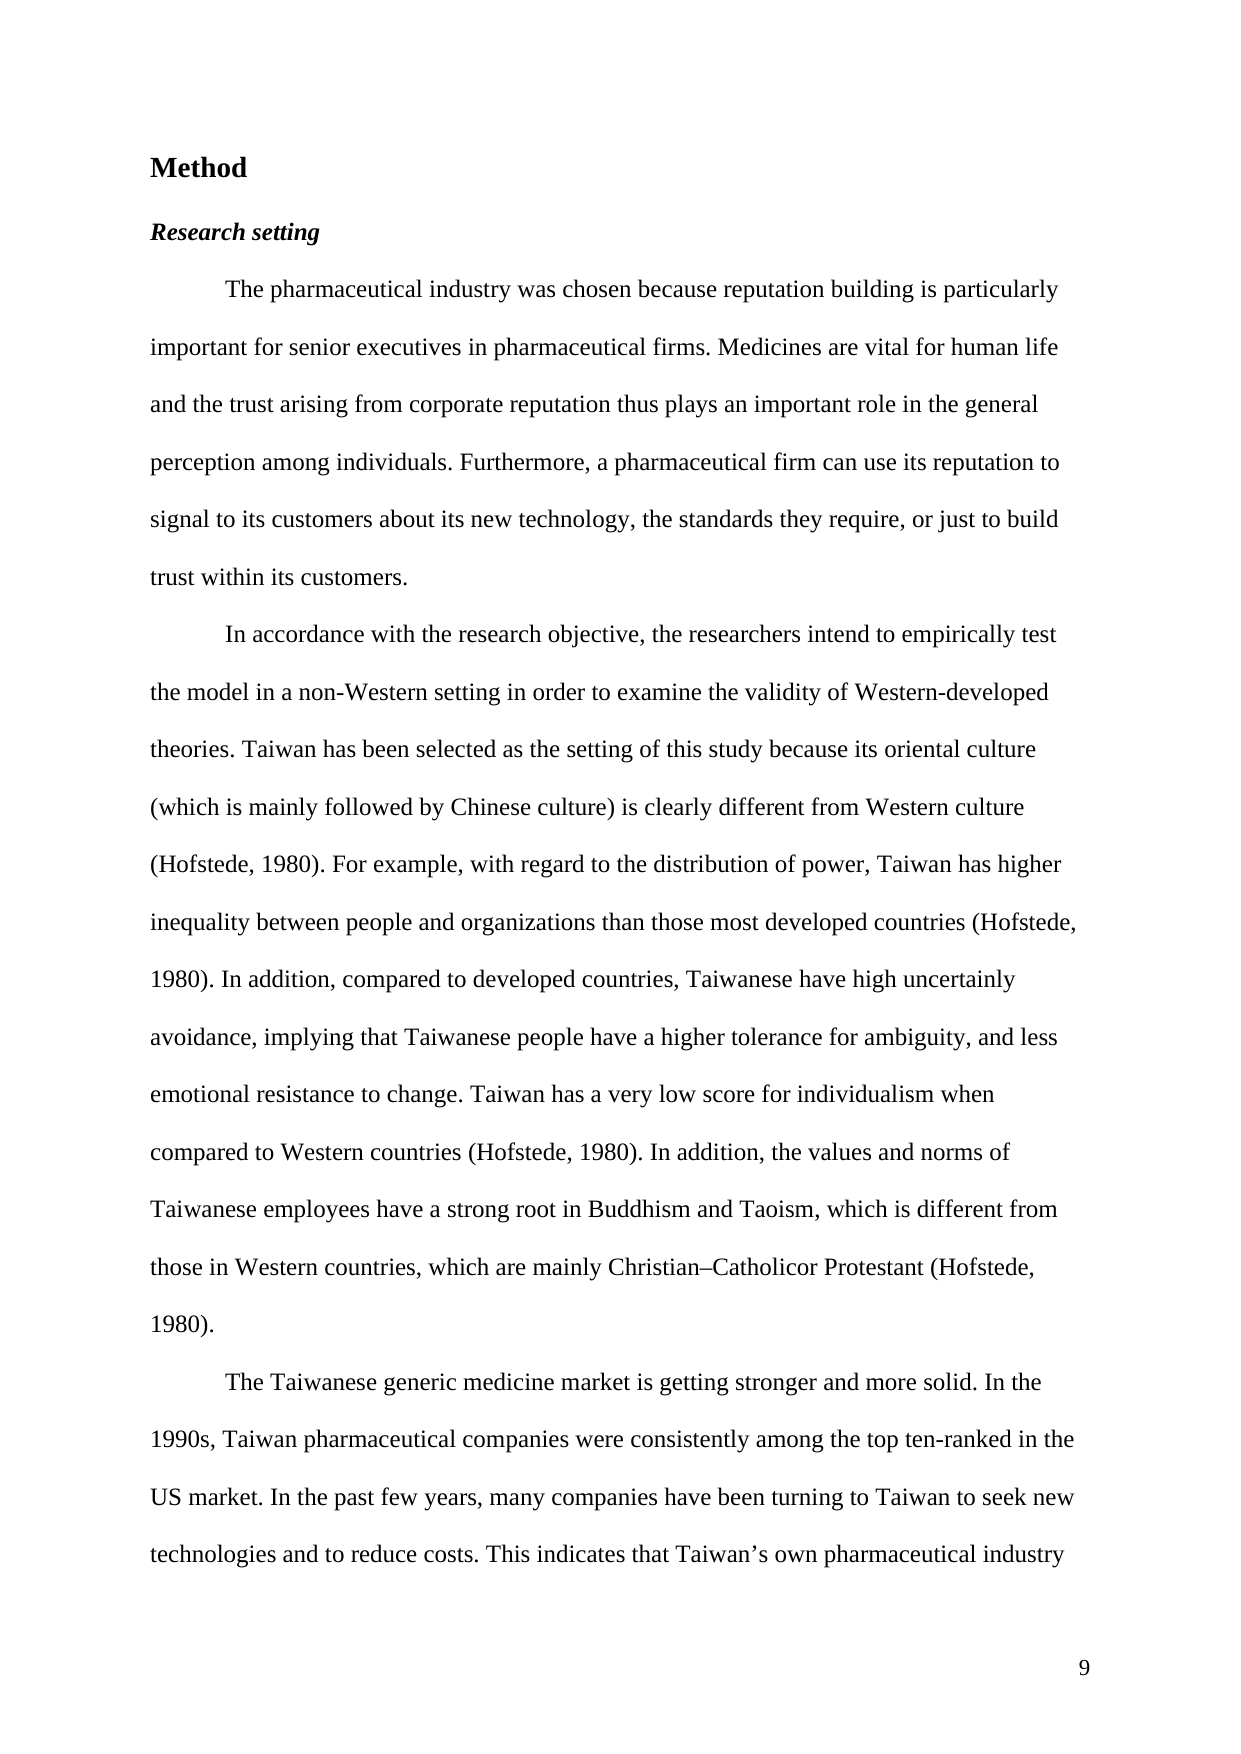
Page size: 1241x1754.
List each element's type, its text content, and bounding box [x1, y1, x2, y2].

text Research setting [150, 217, 1090, 246]
text In accordance with the research objective, the researchers intend to empirically test the model in a non-Western setting in order to examine the validity of Western-developed theories. Taiwan has been selected as the setting of this study because its oriental culture (which is mainly followed by Chinese culture) is clearly different from Western culture (Hofstede, 1980). For example, with regard to the distribution of power, Taiwan has higher inequality between people and organizations than those most developed countries (Hofstede, 1980). In addition, compared to developed countries, Taiwanese have high uncertainly avoidance, implying that Taiwanese people have a higher tolerance for ambiguity, and less emotional resistance to change. Taiwan has a very low score for individualism when compared to Western countries (Hofstede, 1980). In addition, the values and norms of Taiwanese employees have a strong root in Buddhism and Taoism, which is different from those in Western countries, which are mainly Christian–Catholicor Protestant (Hofstede, 1980). [150, 619, 1090, 1338]
text Method [150, 150, 1090, 183]
text The pharmaceutical industry was chosen because reputation building is particularly important for senior executives in pharmaceutical firms. Medicines are vital for human life and the trust arising from corporate reputation thus plays an important role in the general perception among individuals. Furthermore, a pharmaceutical firm can use its reputation to signal to its customers about its new technology, the standards they require, or just to build trust within its customers. [150, 274, 1090, 591]
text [150, 1367, 1090, 1568]
